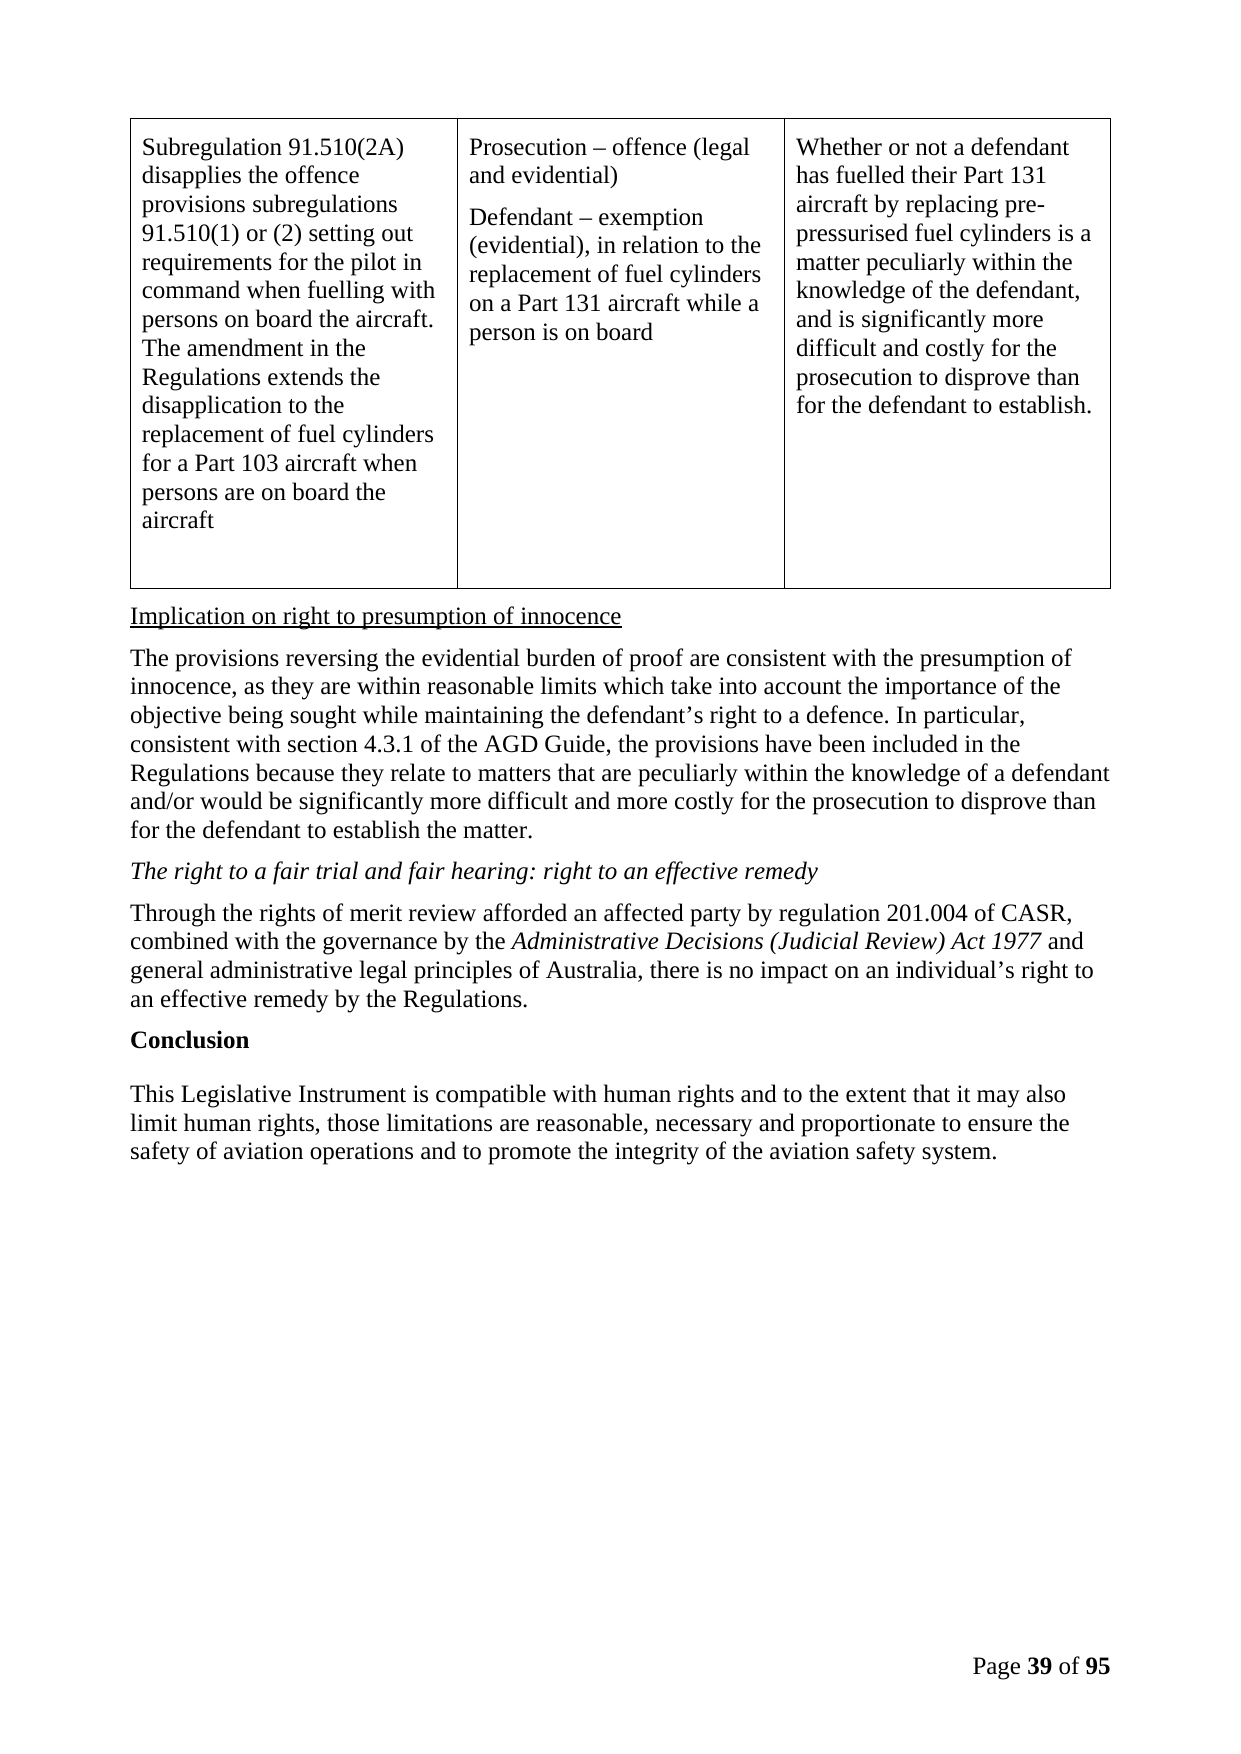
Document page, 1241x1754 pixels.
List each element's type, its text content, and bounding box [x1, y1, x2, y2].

text This Legislative Instrument is compatible with human rights and to the extent that it may also limit human rights, those limitations are reasonable, necessary and proportionate to ensure the safety of aviation operations and to promote the integrity of the aviation safety system. [130, 1079, 1110, 1165]
table_cell Whether or not a defendant has fuelled their Part 131 aircraft by replacing pre-pressurised fuel cylinders is a matter peculiarly within the knowledge of the defendant, and is significantly more difficult and costly for the prosecution to disprove than for the defendant to establish. [785, 119, 1110, 588]
text The right to a fair trial and fair hearing: right to an effective remedy [130, 856, 1110, 885]
table_cell Prosecution – offence (legal and evidential) Defendant – exemption (evidential), in relation to the replacement of fuel cylinders on a Part 131 aircraft while a person is on board [458, 119, 784, 588]
text Through the rights of merit review afforded an affected party by regulation 201.004 of CASR, combined with the governance by the Administrative Decisions (Judicial Review) Act 1977 and general administrative legal principles of Australia, there is no impact on an individual’s right to an effective remedy by the Regulations. [130, 898, 1110, 1013]
text Conclusion [130, 1025, 1110, 1054]
text Implication on right to presumption of innocence [130, 601, 1110, 630]
text The provisions reversing the evidential burden of proof are consistent with the presumption of innocence, as they are within reasonable limits which take into account the importance of the objective being sought while maintaining the defendant’s right to a defence. In particular, consistent with section 4.3.1 of the AGD Guide, the provisions have been included in the Regulations because they relate to matters that are peculiarly within the knowledge of a defendant and/or would be significantly more difficult and more costly for the prosecution to disprove than for the defendant to establish the matter. [130, 643, 1110, 844]
table_cell Subregulation 91.510(2A) disapplies the offence provisions subregulations 91.510(1) or (2) setting out requirements for the pilot in command when fuelling with persons on board the aircraft. The amendment in the Regulations extends the disapplication to the replacement of fuel cylinders for a Part 103 aircraft when persons are on board the aircraft [131, 119, 457, 588]
